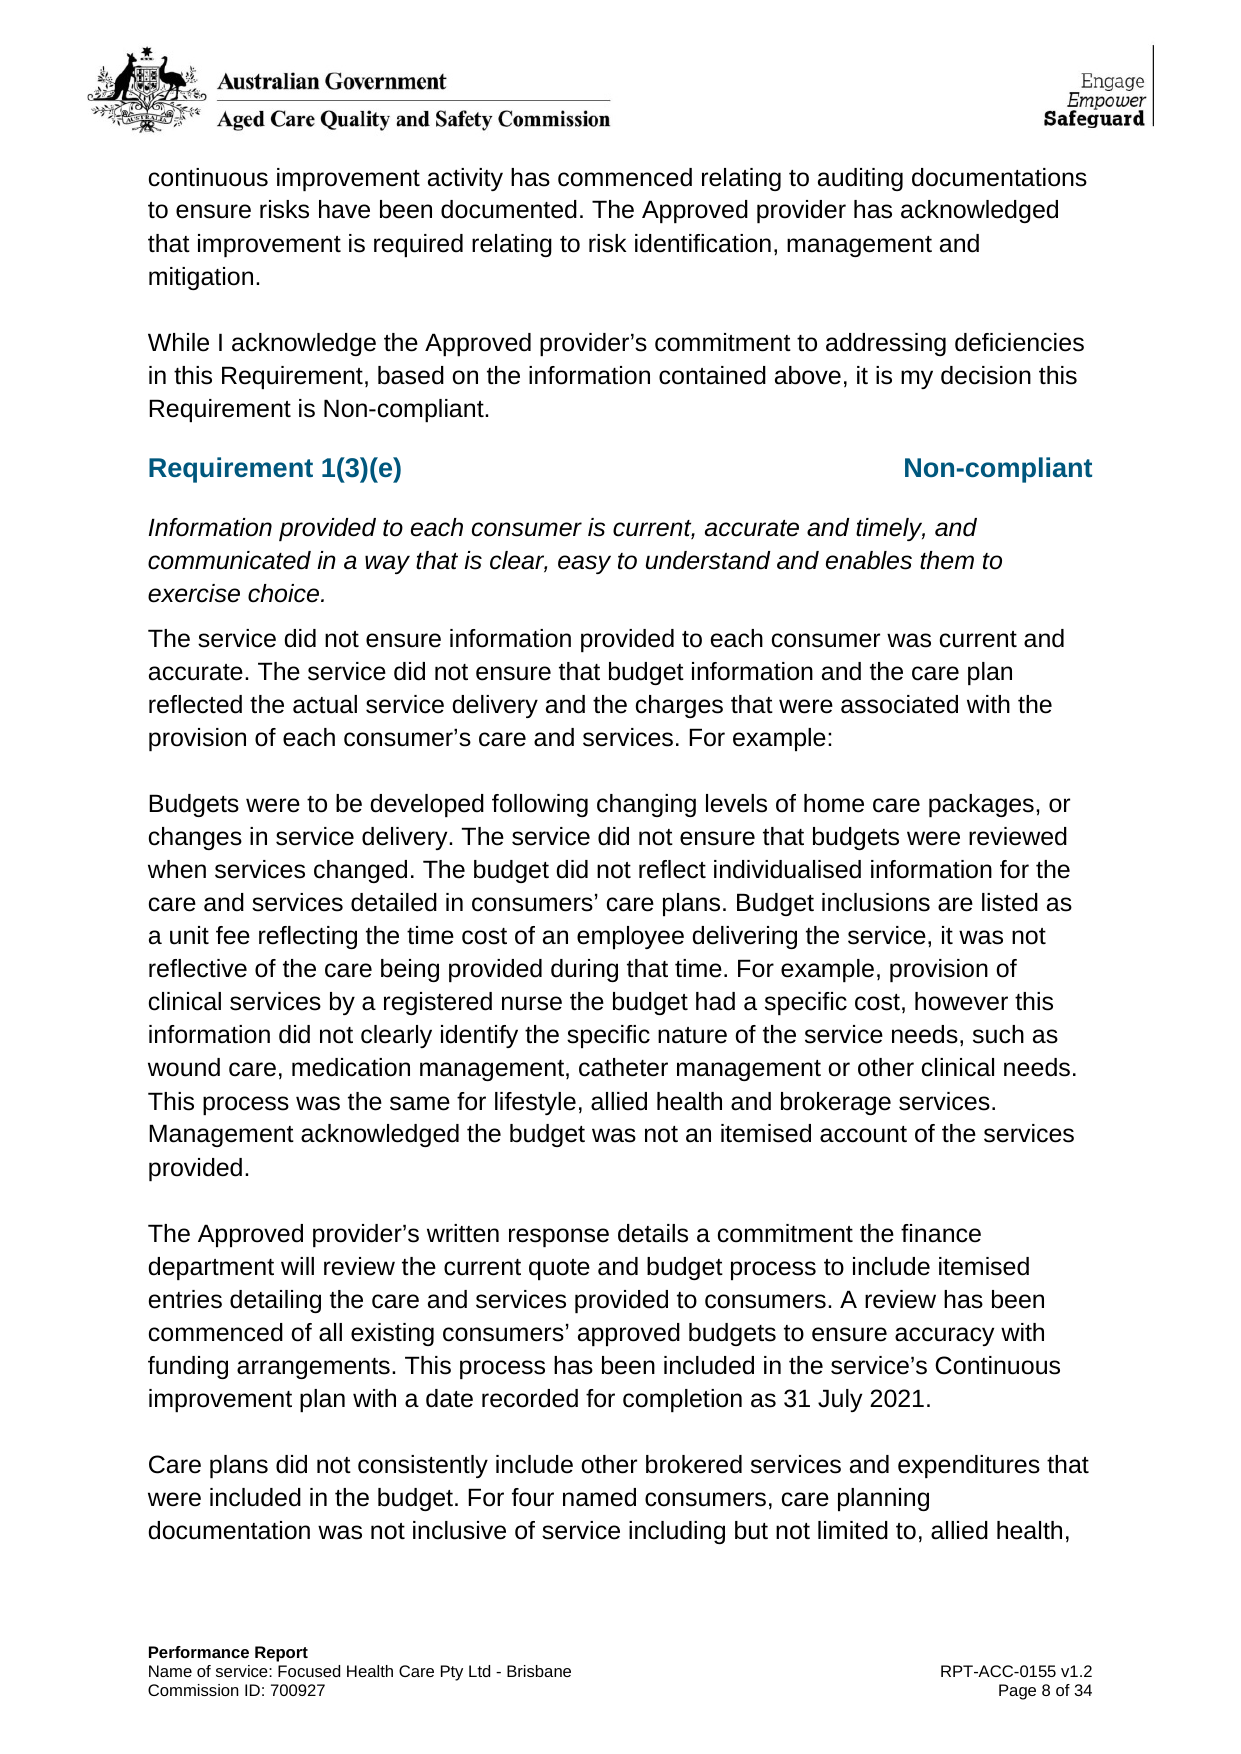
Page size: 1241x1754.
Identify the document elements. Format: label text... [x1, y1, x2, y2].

text The Approved provider’s written response details a commitment the finance department will review the current quote and budget process to include itemised entries detailing the care and services provided to consumers. A review has been commenced of all existing consumers’ approved budgets to ensure accuracy with funding arrangements. This process has been included in the service’s Continuous improvement plan with a date recorded for completion as 31 July 2021. [148, 1218, 1092, 1412]
subtitle Requirement 1(3)(e) Non-compliant [148, 452, 1092, 483]
text The service did not ensure information provided to each consumer was current and accurate. The service did not ensure that budget information and the care plan reflected the actual service delivery and the charges that were associated with the provision of each consumer’s care and services. For example: [148, 624, 1092, 752]
text While I acknowledge the Approved provider’s commitment to addressing deficiencies in this Requirement, based on the information contained above, it is my decision this Requirement is Non-compliant. [148, 328, 1092, 422]
text This process was the same for lifestyle, allied health and brokerage services. [148, 1086, 1092, 1115]
text Management acknowledged the budget was not an itemised account of the services provided. [148, 1119, 1092, 1181]
text Budgets were to be developed following changing levels of home care packages, or changes in service delivery. The service did not ensure that budgets were reviewed when services changed. The budget did not reflect individualised information for the care and services detailed in consumers’ care plans. Budget inclusions are listed as a unit fee reflecting the time cost of an employee delivering the service, it was not reflective of the care being provided during that time. For example, provision of clinical services by a registered nurse the budget had a specific cost, however this information did not clearly identify the specific nature of the service needs, such as wound care, medication management, catheter management or other clinical needs. [148, 789, 1092, 1082]
text Information provided to each consumer is current, accurate and timely, and communicated in a way that is clear, easy to understand and enables them to exercise choice. [148, 513, 1092, 607]
picture [1, 0, 1241, 154]
